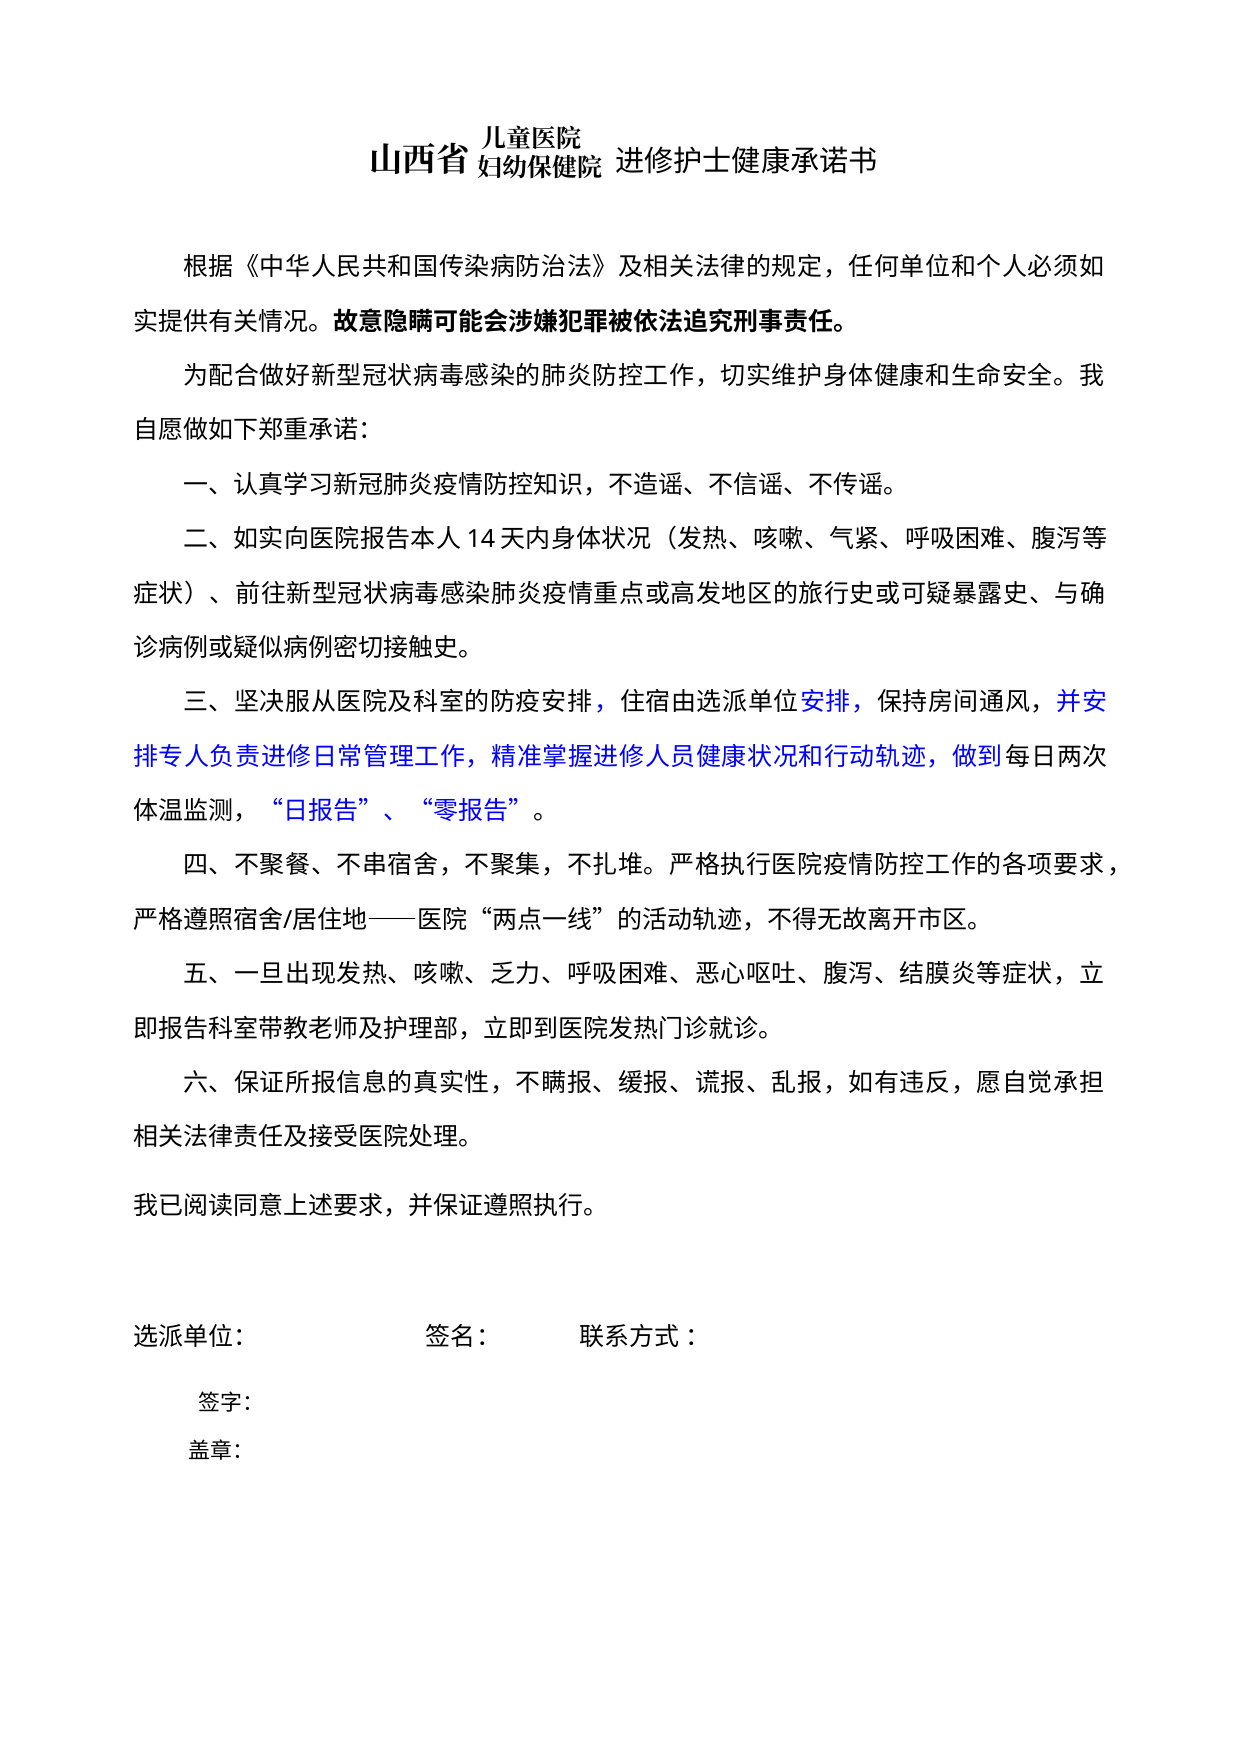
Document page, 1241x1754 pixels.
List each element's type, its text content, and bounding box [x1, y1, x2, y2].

text 四、不聚餐、不串宿舍，不聚集，不扎堆。严格执行医院疫情防控工作的各项要求，严格遵照宿舍/居住地——医院“两点一线”的活动轨迹，不得无故离开市区。 [133, 845, 1107, 936]
text 根据《中华人民共和国传染病防治法》及相关法律的规定，任何单位和个人必须如实提供有关情况。故意隐瞒可能会涉嫌犯罪被依法追究刑事责任。 [133, 247, 1107, 337]
text 签字： [133, 1385, 1107, 1417]
text 盖章： [133, 1433, 1107, 1466]
text 六、保证所报信息的真实性，不瞒报、缓报、谎报、乱报，如有违反，愿自觉承担相关法律责任及接受医院处理。 [133, 1062, 1107, 1153]
text 我已阅读同意上述要求，并保证遵照执行。 [133, 1171, 1107, 1236]
text 二、如实向医院报告本人14天内身体状况（发热、咳嗽、气紧、呼吸困难、腹泻等症状）、前往新型冠状病毒感染肺炎疫情重点或高发地区的旅行史或可疑暴露史、与确诊病例或疑似病例密切接触史。 [133, 519, 1107, 664]
text 选派单位： 签名： 联系方式 ： [133, 1302, 1107, 1367]
text 山西省 儿童医院 妇幼保健院 进修护士健康承诺书 [44, 121, 1202, 186]
text 三、坚决服从医院及科室的防疫安排，住宿由选派单位安排，保持房间通风，并安排专人负责进修日常管理工作，精准掌握进修人员健康状况和行动轨迹，做到每日两次体温监测，“日报告”、“零报告”。 [133, 682, 1107, 827]
text 五、一旦出现发热、咳嗽、乏力、呼吸困难、恶心呕吐、腹泻、结膜炎等症状，立即报告科室带教老师及护理部，立即到医院发热门诊就诊。 [133, 954, 1107, 1044]
text 为配合做好新型冠状病毒感染的肺炎防控工作，切实维护身体健康和生命安全。我自愿做如下郑重承诺： [133, 356, 1107, 446]
text 一、认真学习新冠肺炎疫情防控知识，不造谣、不信谣、不传谣。 [133, 464, 1107, 501]
